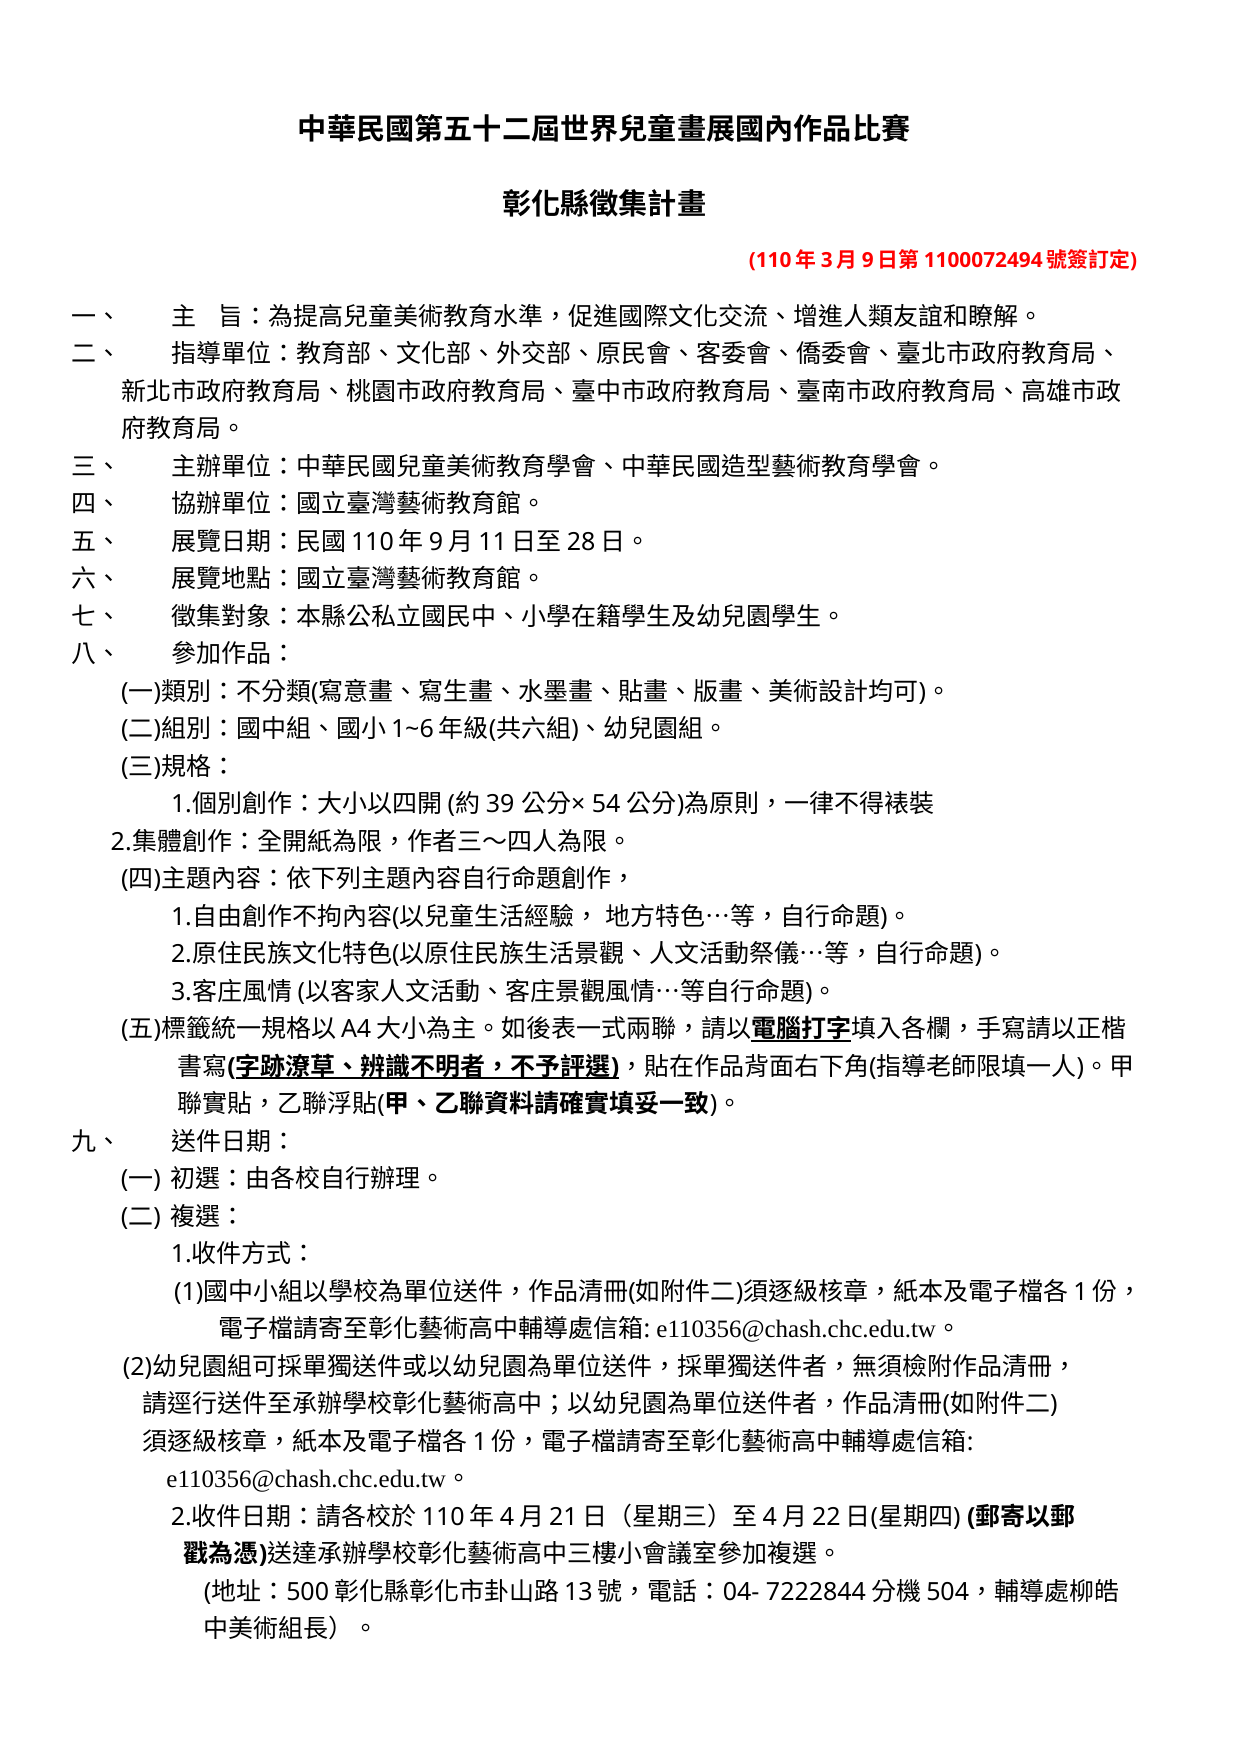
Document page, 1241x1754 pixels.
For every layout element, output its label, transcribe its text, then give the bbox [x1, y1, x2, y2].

text (地址：500彰化縣彰化市卦山路13號，電話：04- 7222844分機504，輔導處柳皓中美術組長）。 [203, 1571, 1137, 1646]
text 2.原住民族文化特色(以原住民族生活景觀、人文活動祭儀…等，自行命題)。 [171, 933, 1137, 971]
list 參加作品： [71, 633, 1137, 671]
text (110年3月9日第1100072494號簽訂定) [71, 239, 1137, 277]
list 展覽日期：民國110年9月11日至28日。 [71, 521, 1137, 558]
text 戳為憑)送達承辦學校彰化藝術高中三樓小會議室參加複選。 [171, 1533, 1137, 1571]
list 主 旨：為提高兒童美術教育水準，促進國際文化交流、增進人類友誼和瞭解。 [71, 296, 1137, 333]
text 彰化縣徵集計畫 [71, 164, 1137, 239]
text (五)標籤統一規格以A4大小為主。如後表一式兩聯，請以電腦打字填入各欄，手寫請以正楷書寫(字跡潦草、辨識不明者，不予評選)，貼在作品背面右下角(指導老師限填一人)。甲聯實貼，乙聯浮貼(甲、乙聯資料請確實填妥一致)。 [121, 1008, 1137, 1121]
text 請逕行送件至承辦學校彰化藝術高中；以幼兒園為單位送件者，作品清冊(如附件二) [71, 1383, 1137, 1421]
list 初選：由各校自行辦理。 [121, 1158, 1137, 1196]
text (2)幼兒園組可採單獨送件或以幼兒園為單位送件，採單獨送件者，無須檢附作品清冊， [71, 1346, 1137, 1383]
text 1.收件方式： [171, 1233, 1137, 1271]
text 2.集體創作：全開紙為限，作者三～四人為限。 [46, 821, 1137, 858]
text 須逐級核章，紙本及電子檔各1份，電子檔請寄至彰化藝術高中輔導處信箱: e110356@chash.chc.edu.tw。 [71, 1421, 1137, 1496]
list 徵集對象：本縣公私立國民中、小學在籍學生及幼兒園學生。 [71, 596, 1137, 633]
list 主辦單位：中華民國兒童美術教育學會、中華民國造型藝術教育學會。 [71, 446, 1137, 483]
list 協辦單位：國立臺灣藝術教育館。 [71, 483, 1137, 521]
list 送件日期： [71, 1121, 1137, 1158]
text 中華民國第五十二屆世界兒童畫展國內作品比賽 [71, 89, 1137, 164]
list 指導單位：教育部、文化部、外交部、原民會、客委會、僑委會、臺北市政府教育局、新北市政府教育局、桃園市政府教育局、臺中市政府教育局、臺南市政府教育局、高雄市政府教育局。 [71, 333, 1137, 446]
text (三)規格： [121, 746, 1137, 783]
text (四)主題內容：依下列主題內容自行命題創作， [121, 858, 1137, 896]
text 2.收件日期：請各校於110年4月21日（星期三）至4月22日(星期四) (郵寄以郵 [171, 1496, 1137, 1533]
text (二)組別：國中組、國小1~6年級(共六組)、幼兒園組。 [121, 708, 1166, 746]
text (1)國中小組以學校為單位送件，作品清冊(如附件二)須逐級核章，紙本及電子檔各1份，電子檔請寄至彰化藝術高中輔導處信箱: e110356@chash.chc.edu.tw。 [174, 1271, 1137, 1346]
text 3.客庄風情 (以客家人文活動、客庄景觀風情…等自行命題)。 [171, 971, 1137, 1008]
list 展覽地點：國立臺灣藝術教育館。 [71, 558, 1137, 596]
text 1.個別創作：大小以四開 (約 39 公分× 54 公分)為原則，一律不得裱裝 [171, 783, 1137, 821]
text (一)類別：不分類(寫意畫、寫生畫、水墨畫、貼畫、版畫、美術設計均可)。 [121, 671, 1166, 708]
text 1.自由創作不拘內容(以兒童生活經驗， 地方特色…等，自行命題)。 [171, 896, 1137, 933]
list 複選： [121, 1196, 1137, 1233]
